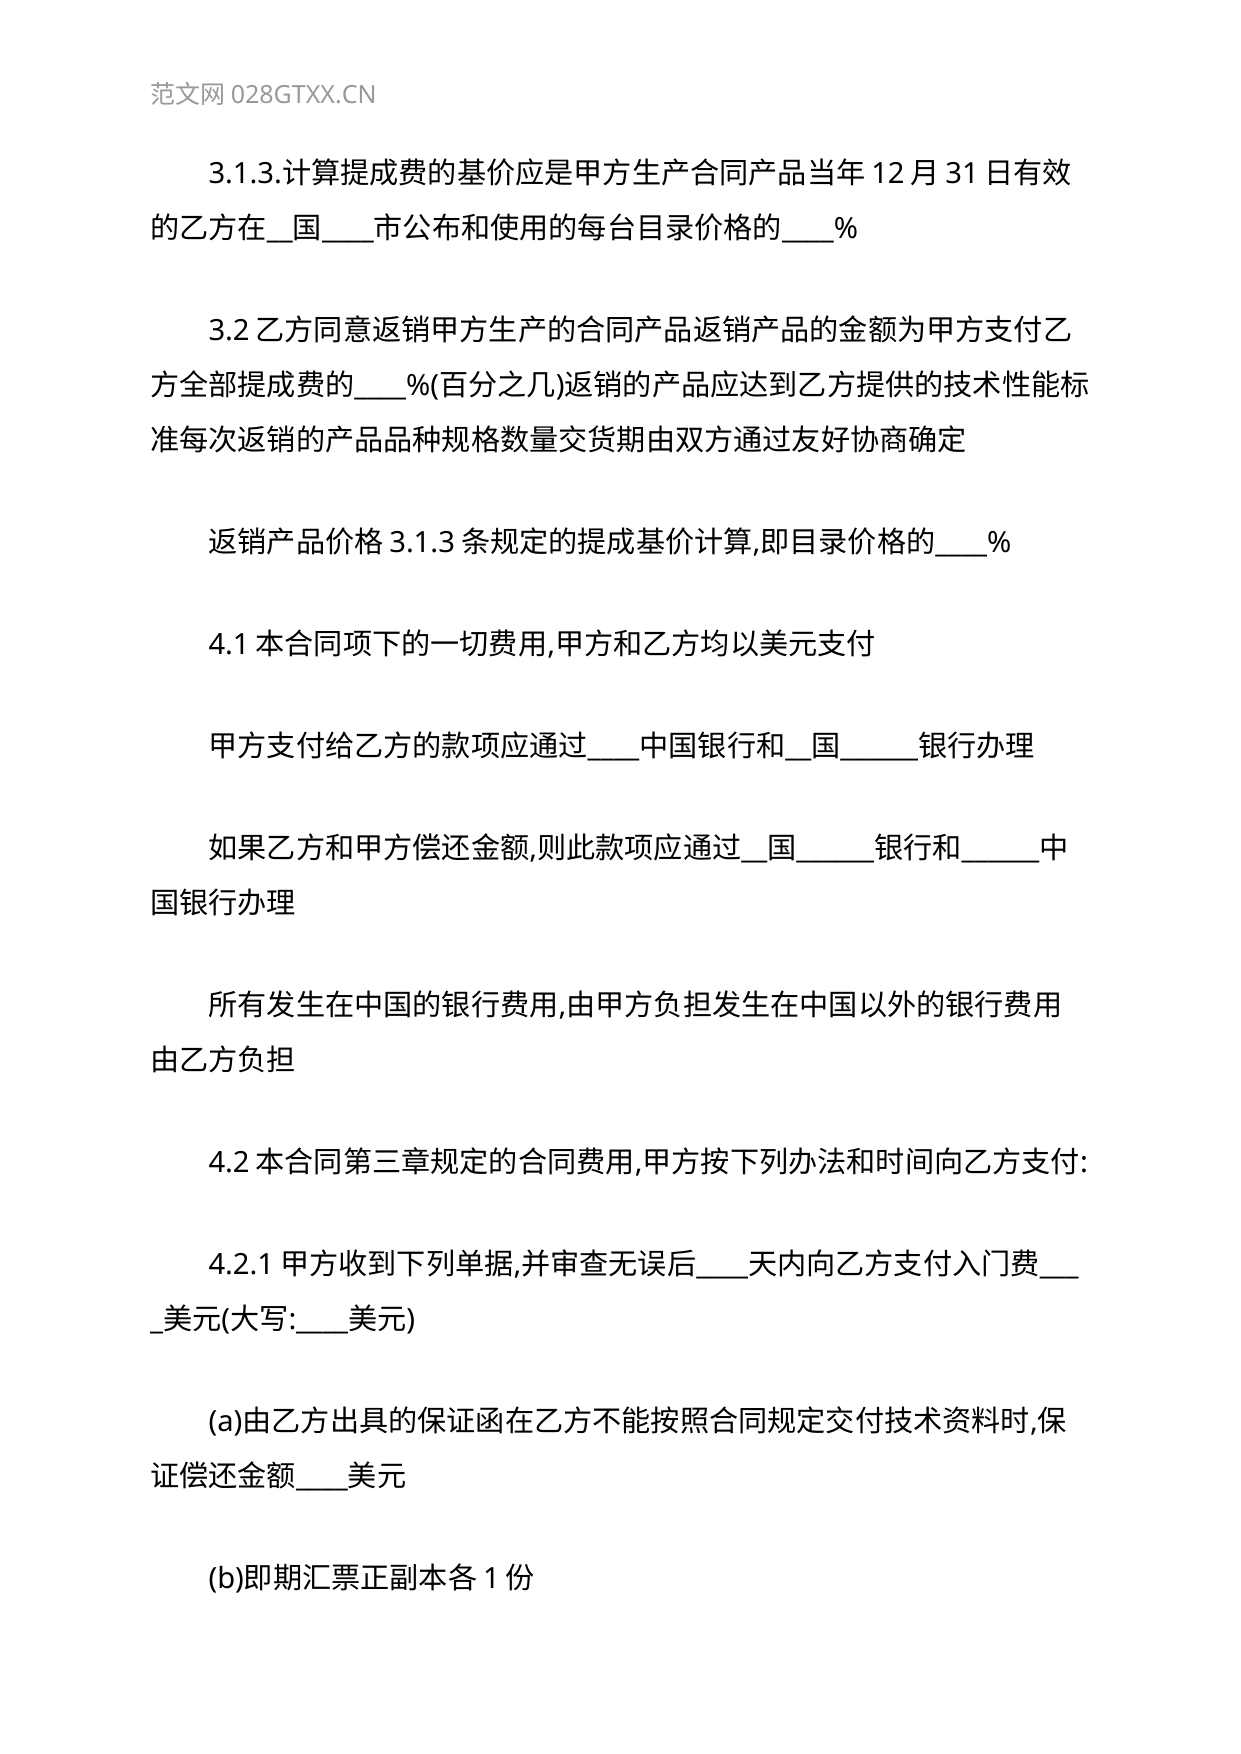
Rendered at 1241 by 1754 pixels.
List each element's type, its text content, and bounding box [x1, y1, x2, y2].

text 如果乙方和甲方偿还金额,则此款项应通过__国______银行和______中国银行办理 [150, 825, 1090, 922]
text (a)由乙方出具的保证函在乙方不能按照合同规定交付技术资料时,保证偿还金额____美元 [150, 1397, 1090, 1494]
text 4.2本合同第三章规定的合同费用,甲方按下列办法和时间向乙方支付: [150, 1138, 1090, 1181]
text 4.2.1甲方收到下列单据,并审查无误后____天内向乙方支付入门费____美元(大写:____美元) [150, 1240, 1090, 1338]
text 所有发生在中国的银行费用,由甲方负担发生在中国以外的银行费用由乙方负担 [150, 981, 1090, 1079]
text 4.1本合同项下的一切费用,甲方和乙方均以美元支付 [150, 621, 1090, 663]
text 3.2乙方同意返销甲方生产的合同产品返销产品的金额为甲方支付乙方全部提成费的____%(百分之几)返销的产品应达到乙方提供的技术性能标准每次返销的产品品种规格数量交货期由双方通过友好协商确定 [150, 307, 1090, 459]
text (b)即期汇票正副本各1份 [150, 1554, 1090, 1597]
text 3.1.3.计算提成费的基价应是甲方生产合同产品当年12月31日有效的乙方在__国____市公布和使用的每台目录价格的____% [150, 150, 1090, 247]
text 返销产品价格3.1.3条规定的提成基价计算,即目录价格的____% [150, 519, 1090, 561]
text 甲方支付给乙方的款项应通过____中国银行和__国______银行办理 [150, 723, 1090, 765]
